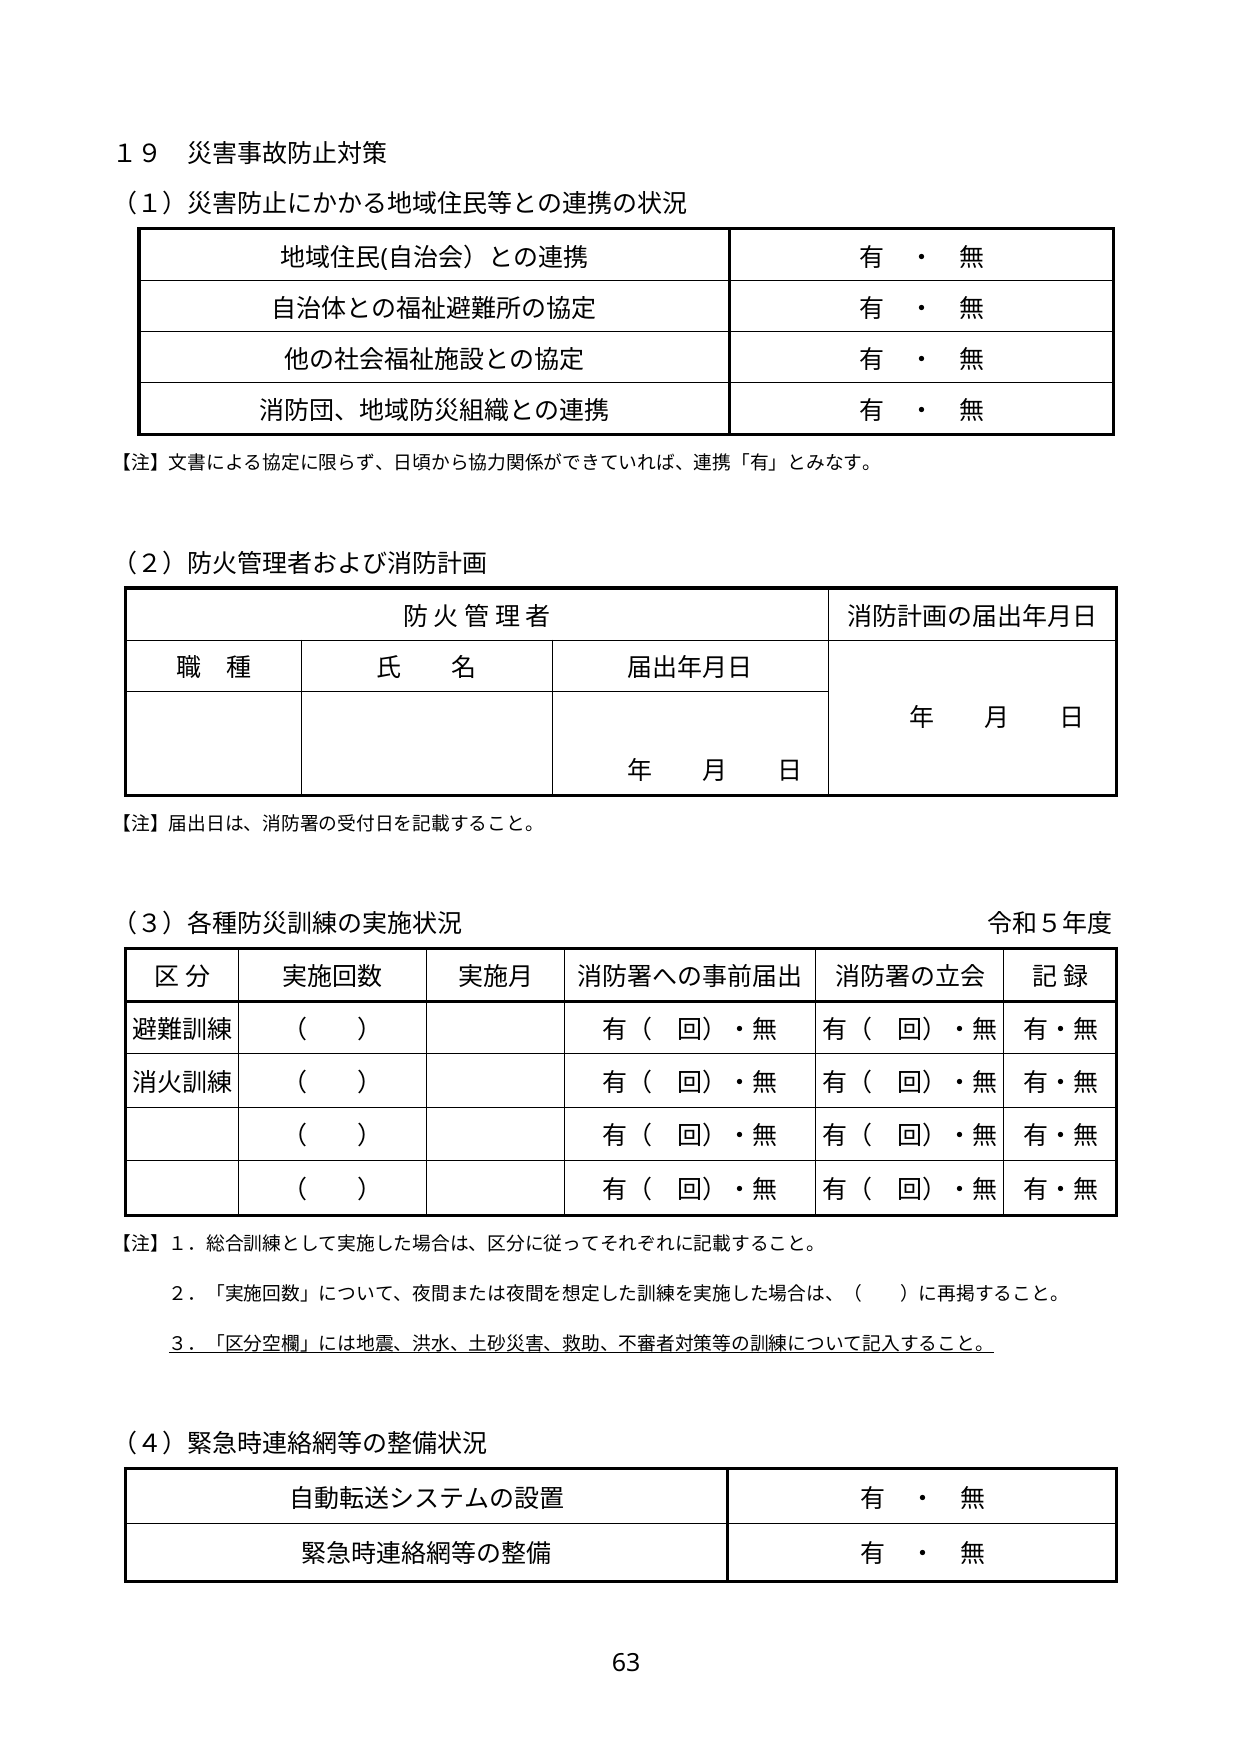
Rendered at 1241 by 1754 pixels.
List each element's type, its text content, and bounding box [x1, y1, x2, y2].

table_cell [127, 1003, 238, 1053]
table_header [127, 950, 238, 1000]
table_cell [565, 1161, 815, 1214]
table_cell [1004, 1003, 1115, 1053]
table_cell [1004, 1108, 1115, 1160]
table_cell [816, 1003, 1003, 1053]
text 【注】届出日は、消防署の受付日を記載すること。 [112, 797, 1140, 847]
text （１）災害防止にかかる地域住民等との連携の状況 [112, 177, 1140, 227]
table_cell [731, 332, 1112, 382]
text 【注】文書による協定に限らず、日頃から協力関係ができていれば、連携「有」とみなす。 [112, 436, 1140, 486]
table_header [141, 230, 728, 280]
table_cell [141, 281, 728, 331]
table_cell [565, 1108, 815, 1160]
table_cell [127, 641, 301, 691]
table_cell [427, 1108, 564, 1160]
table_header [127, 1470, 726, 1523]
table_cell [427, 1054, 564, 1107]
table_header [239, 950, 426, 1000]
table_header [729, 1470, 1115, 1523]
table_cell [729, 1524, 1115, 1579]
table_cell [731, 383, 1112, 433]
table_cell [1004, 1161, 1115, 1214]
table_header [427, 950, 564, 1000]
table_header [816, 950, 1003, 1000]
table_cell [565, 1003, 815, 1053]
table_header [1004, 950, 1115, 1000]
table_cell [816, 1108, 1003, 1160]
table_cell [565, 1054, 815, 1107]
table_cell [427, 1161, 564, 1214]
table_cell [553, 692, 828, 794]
text （３）各種防災訓練の実施状況 令和５年度 [112, 897, 1140, 947]
text 【注】１．総合訓練として実施した場合は、区分に従ってそれぞれに記載すること。 [112, 1217, 1140, 1267]
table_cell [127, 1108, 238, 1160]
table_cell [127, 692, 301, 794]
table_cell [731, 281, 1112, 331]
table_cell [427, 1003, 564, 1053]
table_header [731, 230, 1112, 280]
text （４）緊急時連絡網等の整備状況 [112, 1417, 1140, 1467]
text １９ 災害事故防止対策 [112, 127, 1140, 177]
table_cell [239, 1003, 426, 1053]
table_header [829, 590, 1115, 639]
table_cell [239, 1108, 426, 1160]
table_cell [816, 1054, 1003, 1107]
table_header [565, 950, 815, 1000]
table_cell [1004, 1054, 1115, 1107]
text ２．「実施回数」について、夜間または夜間を想定した訓練を実施した場合は、（ ）に再掲すること。 [112, 1267, 1140, 1317]
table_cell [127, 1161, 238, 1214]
text （２）防火管理者および消防計画 [112, 536, 1140, 586]
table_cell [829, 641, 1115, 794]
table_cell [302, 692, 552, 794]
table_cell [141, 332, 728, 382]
text ３．「区分空欄」には地震、洪水、土砂災害、救助、不審者対策等の訓練について記入すること。 [112, 1317, 1140, 1367]
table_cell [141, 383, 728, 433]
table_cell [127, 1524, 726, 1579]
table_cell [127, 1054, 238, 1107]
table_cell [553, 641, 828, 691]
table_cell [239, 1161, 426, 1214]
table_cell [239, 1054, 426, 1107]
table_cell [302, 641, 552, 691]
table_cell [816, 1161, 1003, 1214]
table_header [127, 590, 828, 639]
